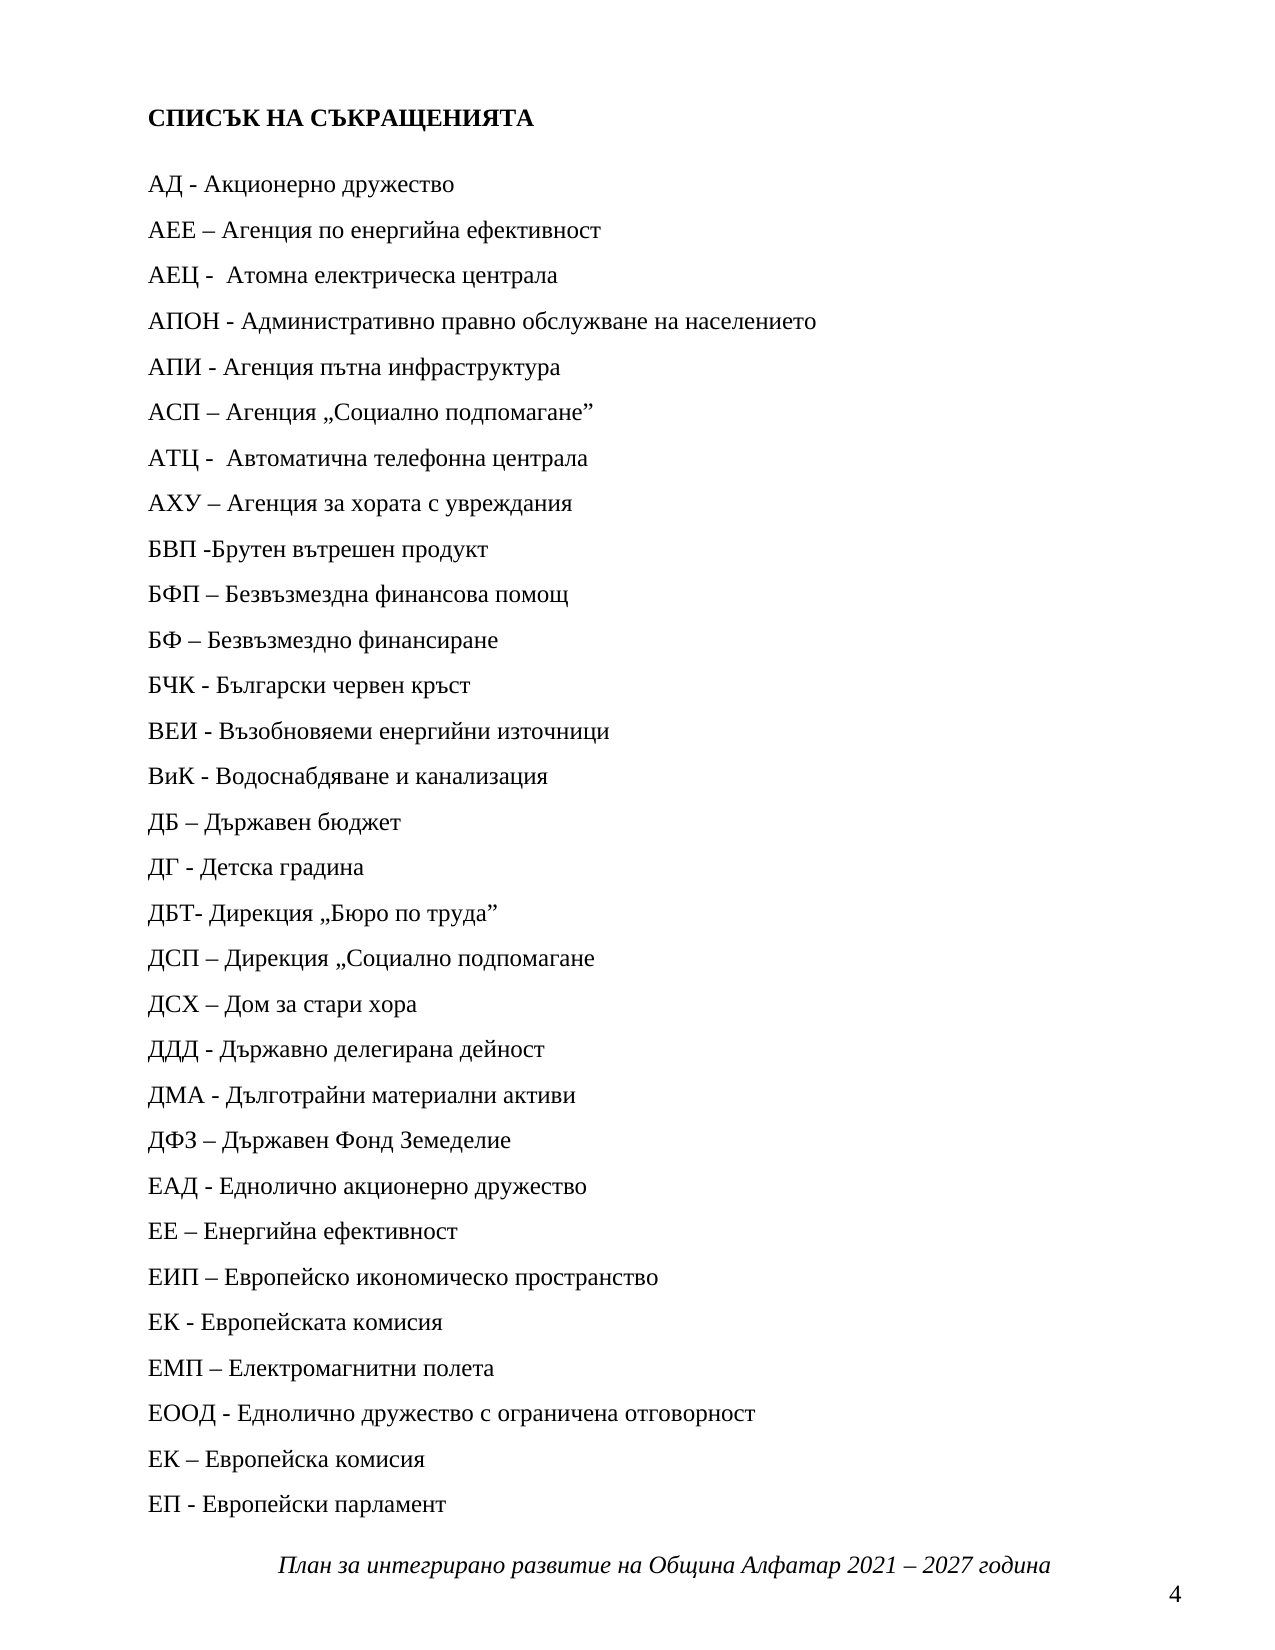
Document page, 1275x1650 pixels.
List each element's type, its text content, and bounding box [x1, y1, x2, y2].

text БЧК - Български червен кръст [148, 670, 1181, 699]
text ДМА - Дълготрайни материални активи [148, 1080, 1181, 1109]
text ЕООД - Еднолично дружество с ограничена отговорност [148, 1398, 1181, 1427]
text АХУ – Агенция за хората с увреждания [148, 488, 1181, 517]
text ЕМП – Електромагнитни полета [148, 1353, 1181, 1382]
text БФ – Безвъзмездно финансиране [148, 625, 1181, 653]
text ЕК - Европейската комисия [148, 1307, 1181, 1336]
text ДСХ – Дом за стари хора [148, 989, 1181, 1018]
text АПОН - Административно правно обслужване на населението [148, 306, 1181, 335]
text ЕЕ – Енергийна ефективност [148, 1216, 1181, 1245]
text ДГ - Детска градина [148, 852, 1181, 881]
text ЕАД - Еднолично акционерно дружество [148, 1171, 1181, 1200]
text АЕЕ – Агенция по енергийна ефективност [148, 215, 1181, 244]
text БФП – Безвъзмездна финансова помощ [148, 579, 1181, 608]
text БВП -Брутен вътрешен продукт [148, 534, 1181, 562]
text ДСП – Дирекция „Социално подпомагане [148, 943, 1181, 972]
text ЕИП – Европейско икономическо пространство [148, 1262, 1181, 1291]
text АЕЦ - Атомна електрическа централа [148, 261, 1181, 289]
text ДДД - Държавно делегирана дейност [148, 1034, 1181, 1063]
text СПИСЪК НА СЪКРАЩЕНИЯТА [148, 103, 1181, 132]
text АТЦ - Автоматична телефонна централа [148, 443, 1181, 471]
text ЕК – Европейска комисия [148, 1444, 1181, 1473]
text ВиК - Водоснабдяване и канализация [148, 761, 1181, 790]
text ВЕИ - Възобновяеми енергийни източници [148, 716, 1181, 744]
text АПИ - Агенция пътна инфраструктура [148, 352, 1181, 380]
text ДБ – Държавен бюджет [148, 807, 1181, 836]
text АСП – Агенция „Социално подпомагане” [148, 397, 1181, 426]
text ЕП - Европейски парламент [148, 1489, 1181, 1518]
text ДБТ- Дирекция „Бюро по труда” [148, 898, 1181, 927]
text АД - Акционерно дружество [148, 169, 1181, 198]
text ДФЗ – Държавен Фонд Земеделие [148, 1125, 1181, 1154]
